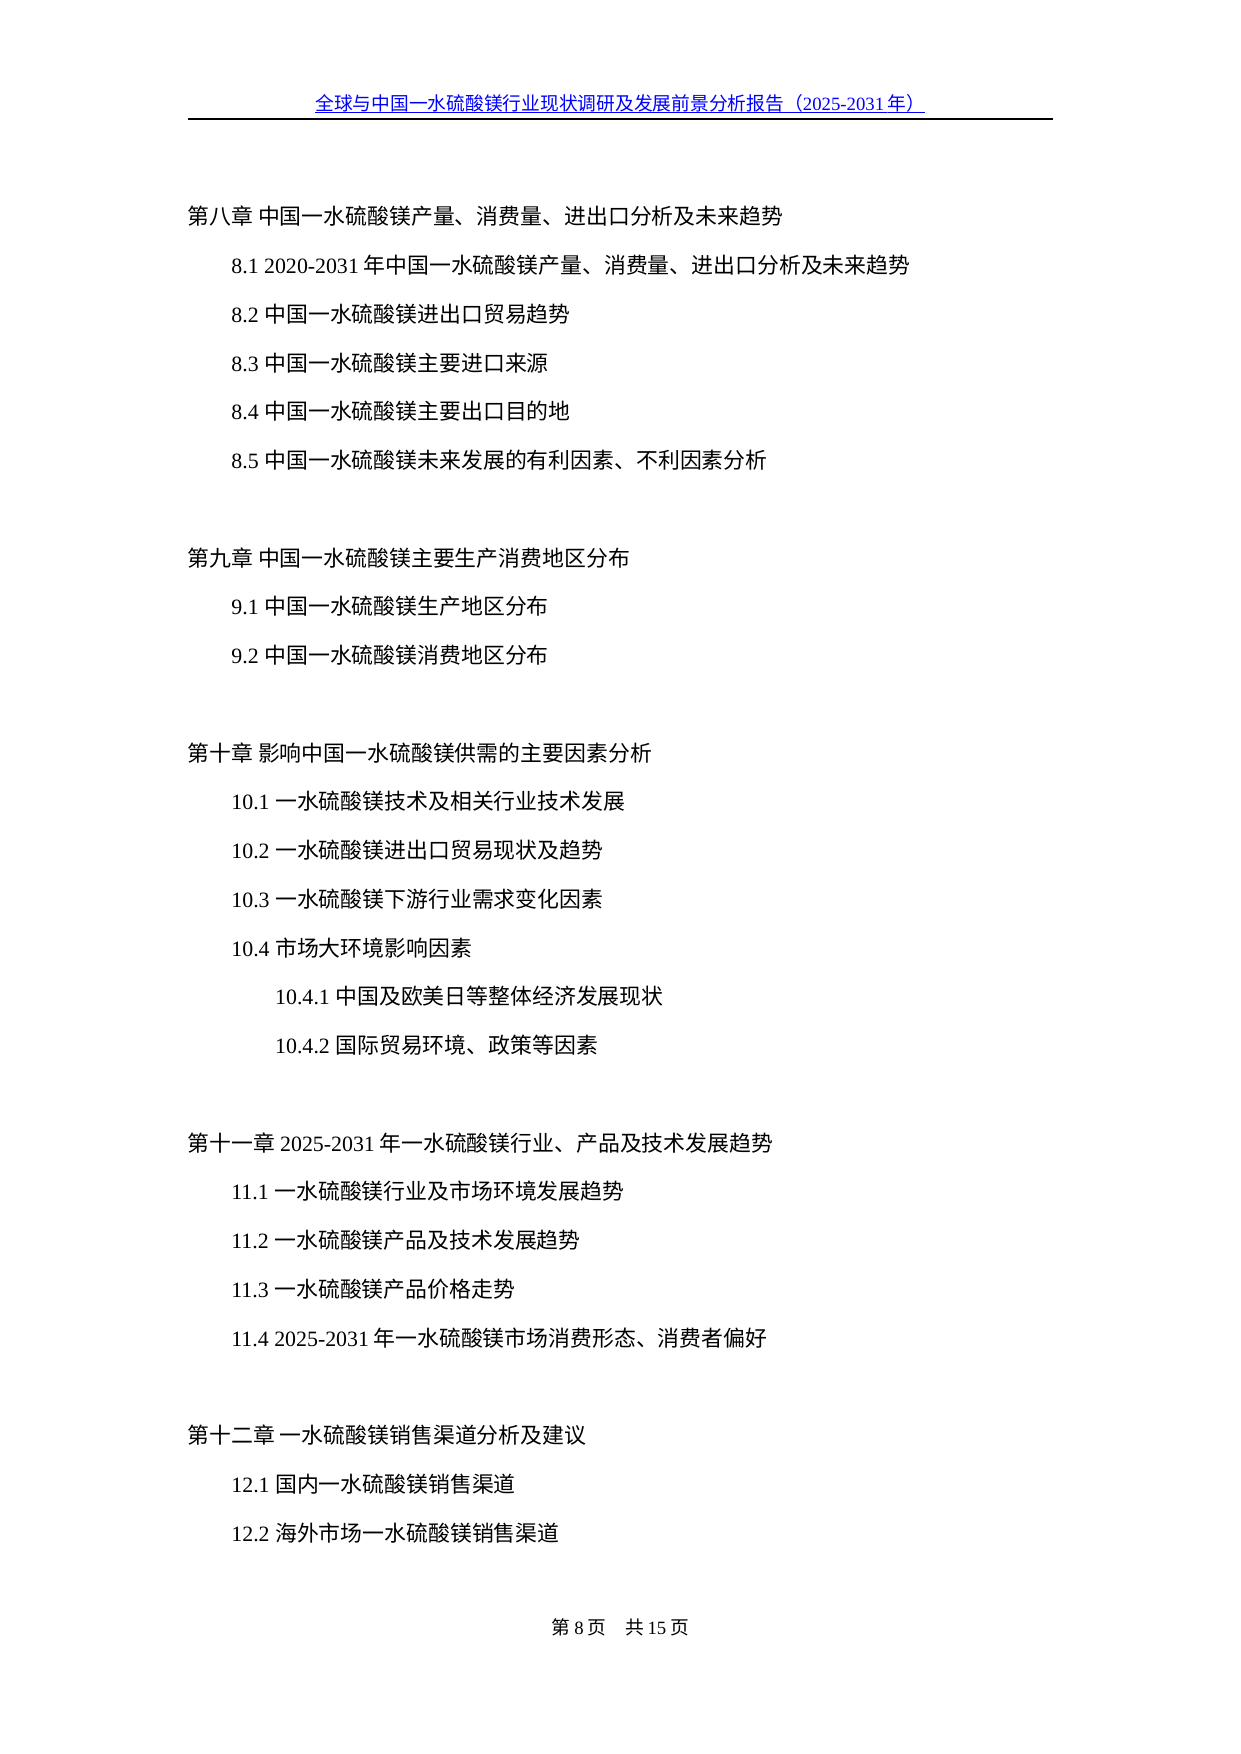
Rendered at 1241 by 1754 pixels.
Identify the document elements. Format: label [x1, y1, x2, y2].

text [187, 150, 1053, 1548]
